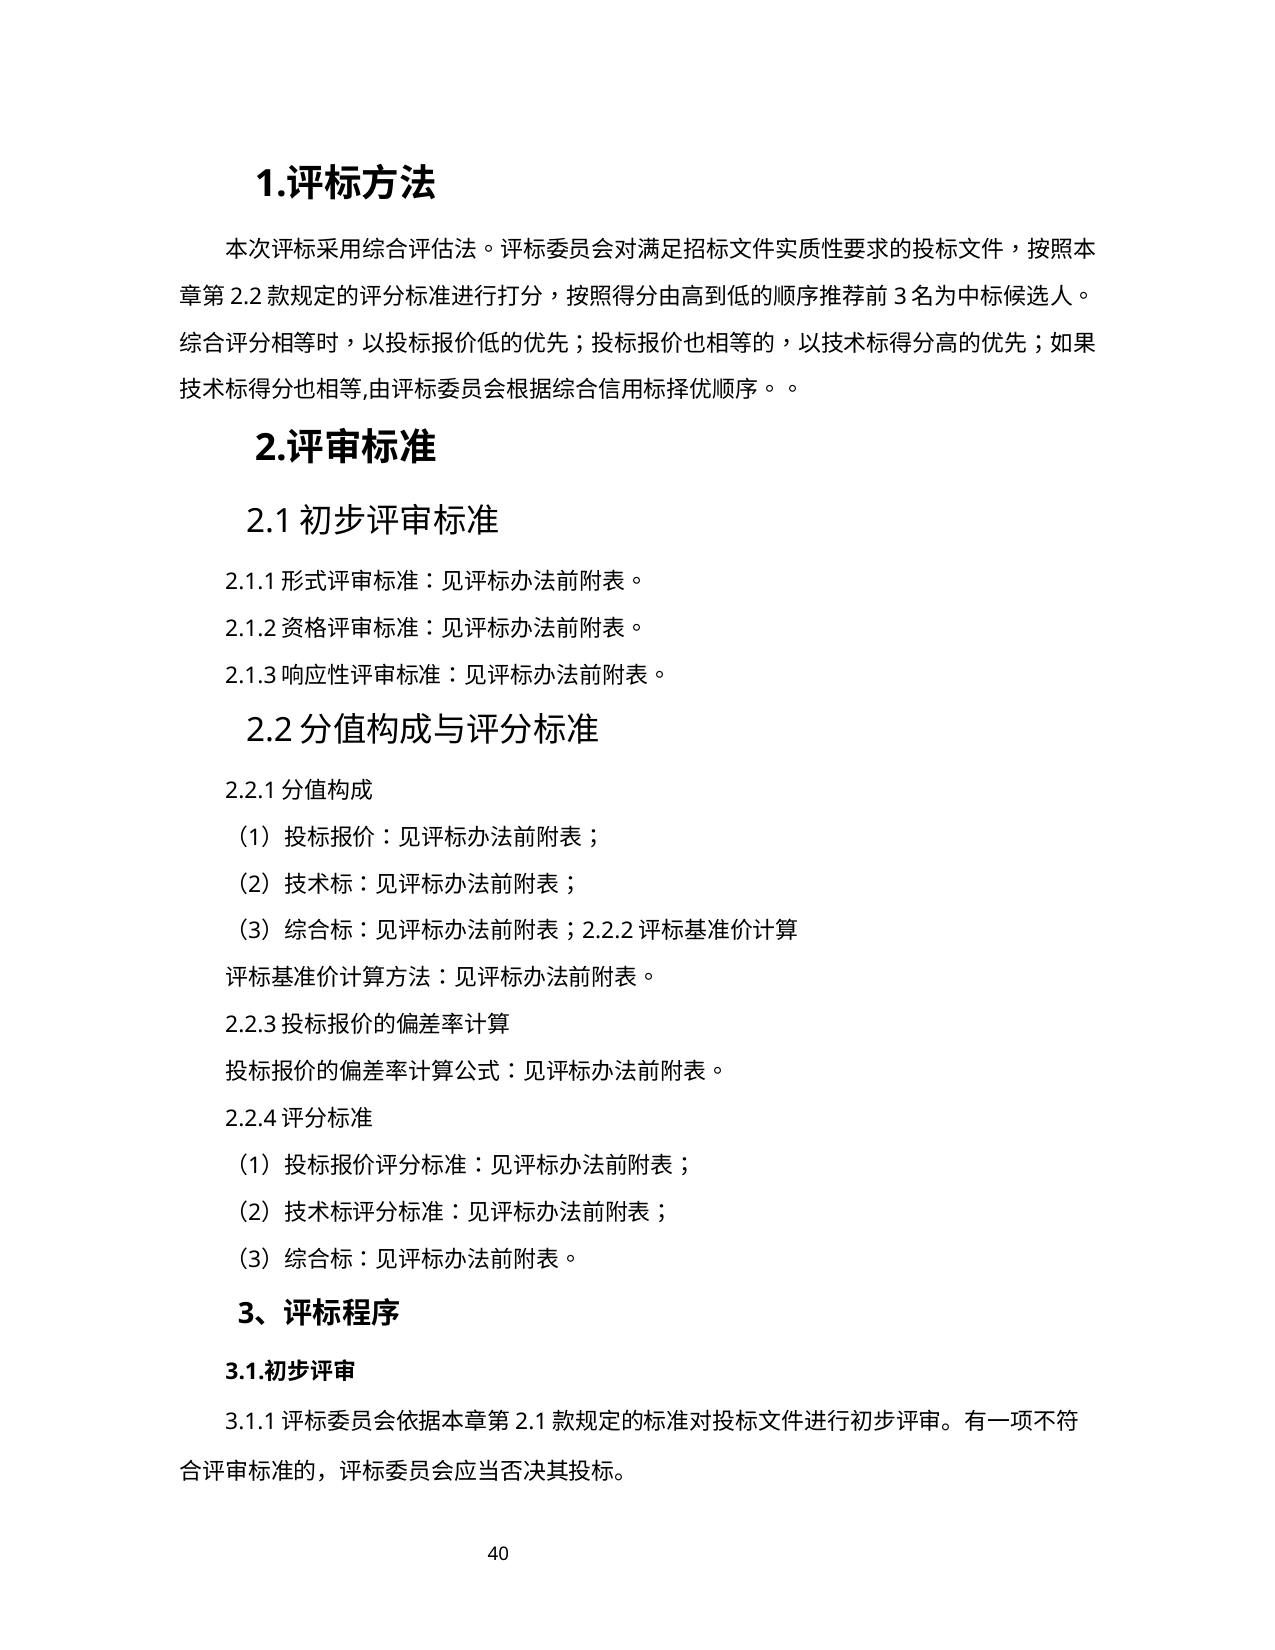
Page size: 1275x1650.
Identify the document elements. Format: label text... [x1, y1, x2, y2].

subtitle 2.评审标准 [179, 420, 1096, 471]
text 2.1初步评审标准 [179, 497, 1096, 542]
text 3.1.初步评审 [179, 1353, 1096, 1386]
text 投标报价的偏差率计算公式：见评标办法前附表。 [179, 1055, 1096, 1086]
text 评标基准价计算方法：见评标办法前附表。 [179, 961, 1096, 992]
text 本次评标采用综合评估法。评标委员会对满足招标文件实质性要求的投标文件，按照本章第2.2款规定的评分标准进行打分，按照得分由高到低的顺序推荐前3名为中标候选人。综合评分相等时，以投标报价低的优先；投标报价也相等的，以技术标得分高的优先；如果技术标得分也相等,由评标委员会根据综合信用标择优顺序。。 [179, 233, 1096, 405]
text 2.2.4评分标准 [179, 1102, 1096, 1133]
text 3、评标程序 [179, 1289, 1096, 1332]
text （2）技术标评分标准：见评标办法前附表； [179, 1196, 1096, 1227]
text （1）投标报价：见评标办法前附表； [179, 821, 1096, 852]
text 2.2.3投标报价的偏差率计算 [179, 1008, 1096, 1039]
text 2.2.1分值构成 [179, 774, 1096, 805]
text （3）综合标：见评标办法前附表。 [179, 1242, 1096, 1274]
text 2.1.1形式评审标准：见评标办法前附表。 [179, 565, 1096, 596]
text （3）综合标：见评标办法前附表；2.2.2评标基准价计算 [179, 914, 1096, 946]
text 3.1.1评标委员会依据本章第2.1款规定的标准对投标文件进行初步评审。有一项不符合评审标准的，评标委员会应当否决其投标。 [179, 1403, 1096, 1486]
text （2）技术标：见评标办法前附表； [179, 867, 1096, 899]
text 2.2分值构成与评分标准 [179, 706, 1096, 751]
text （1）投标报价评分标准：见评标办法前附表； [179, 1149, 1096, 1180]
subtitle 1.评标方法 [179, 156, 1096, 207]
text 2.1.3响应性评审标准：见评标办法前附表。 [179, 659, 1096, 690]
text 2.1.2资格评审标准：见评标办法前附表。 [179, 612, 1096, 643]
